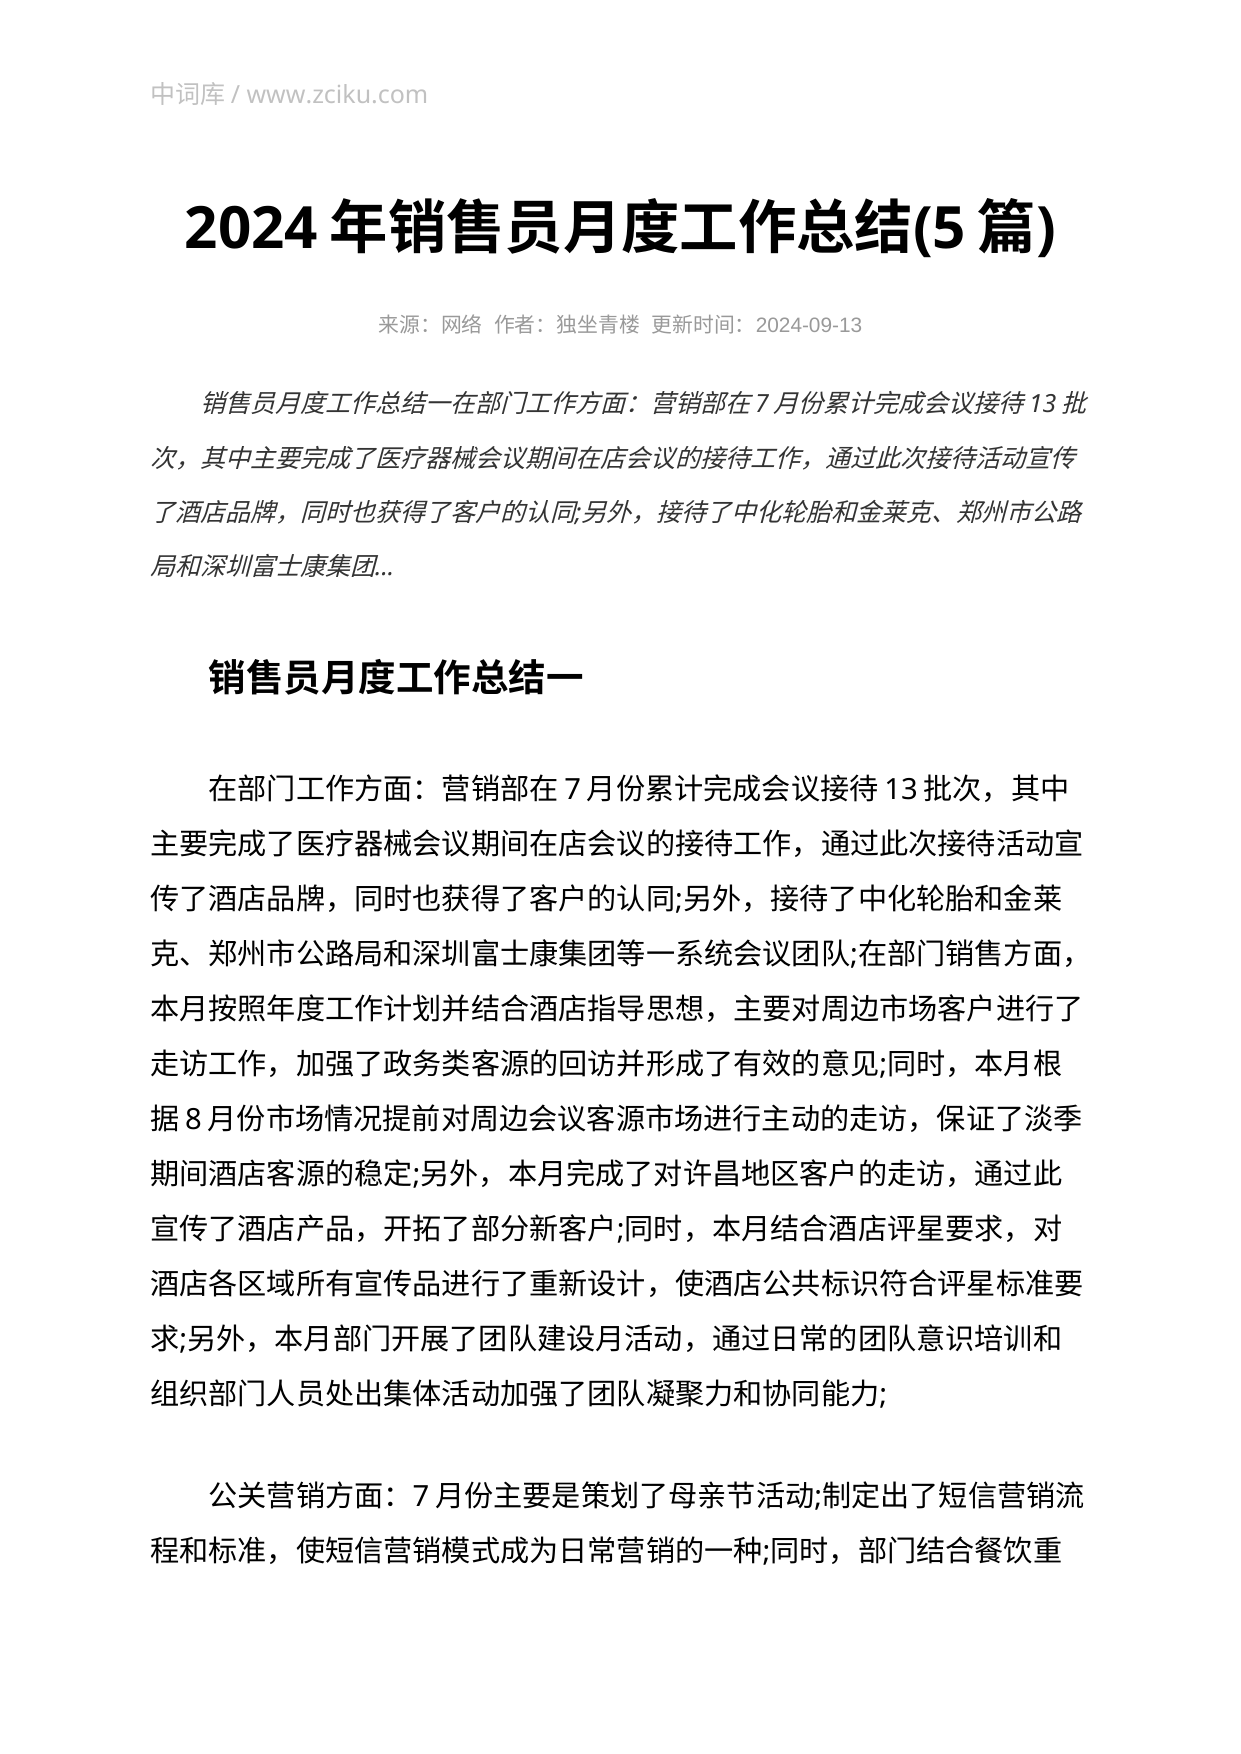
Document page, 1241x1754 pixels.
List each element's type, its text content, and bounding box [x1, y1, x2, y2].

text 销售员月度工作总结一在部门工作方面：营销部在7月份累计完成会议接待13批次，其中主要完成了医疗器械会议期间在店会议的接待工作，通过此次接待活动宣传了酒店品牌，同时也获得了客户的认同;另外，接待了中化轮胎和金莱克、郑州市公路局和深圳富士康集团... [150, 384, 1090, 583]
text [150, 1472, 1090, 1569]
subtitle 2024年销售员月度工作总结(5篇) [150, 181, 1090, 266]
text 在部门工作方面：营销部在7月份累计完成会议接待13批次，其中主要完成了医疗器械会议期间在店会议的接待工作，通过此次接待活动宣传了酒店品牌，同时也获得了客户的认同;另外，接待了中化轮胎和金莱克、郑州市公路局和深圳富士康集团等一系统会议团队;在部门销售方面，本月按照年度工作计划并结合酒店指导思想，主要对周边市场客户进行了走访工作，加强了政务类客源的回访并形成了有效的意见;同时，本月根据8月份市场情况提前对周边会议客源市场进行主动的走访，保证了淡季期间酒店客源的稳定;另外，本月完成了对许昌地区客户的走访，通过此宣传了酒店产品，开拓了部分新客户;同时，本月结合酒店评星要求，对酒店各区域所有宣传品进行了重新设计，使酒店公共标识符合评星标准要求;另外，本月部门开展了团队建设月活动，通过日常的团队意识培训和组织部门人员处出集体活动加强了团队凝聚力和协同能力; [150, 766, 1090, 1413]
text 销售员月度工作总结一 [150, 648, 1090, 702]
text 来源：网络 作者：独坐青楼 更新时间：2024-09-13 [150, 313, 1090, 337]
